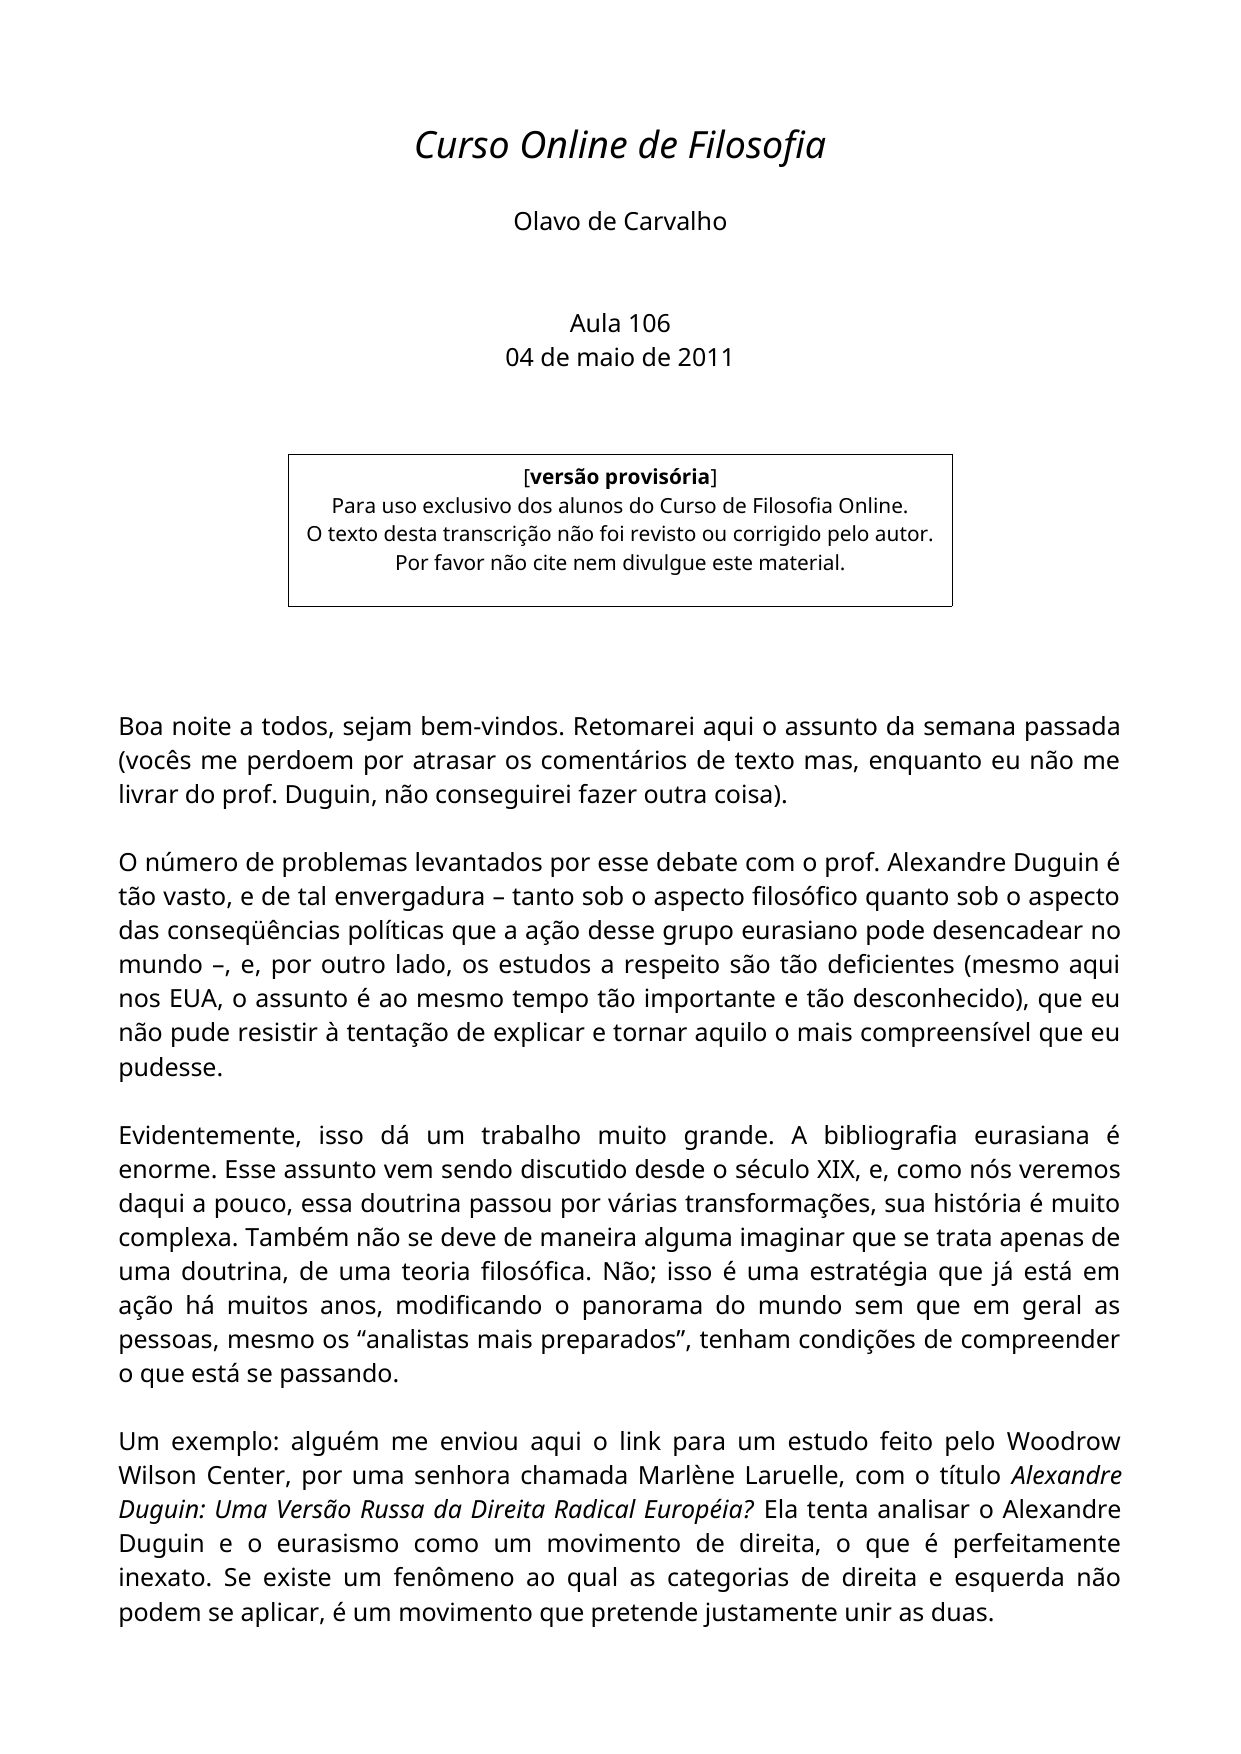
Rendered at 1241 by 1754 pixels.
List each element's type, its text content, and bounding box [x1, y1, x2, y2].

text O número de problemas levantados por esse debate com o prof. Alexandre Duguin é tão vasto, e de tal envergadura – tanto sob o aspecto filosófico quanto sob o aspecto das conseqüências políticas que a ação desse grupo eurasiano pode desencadear no mundo –, e, por outro lado, os estudos a respeito são tão deficientes (mesmo aqui nos EUA, o assunto é ao mesmo tempo tão importante e tão desconhecido), que eu não pude resistir à tentação de explicar e tornar aquilo o mais compreensível que eu pudesse. [118, 845, 1122, 1083]
text Curso Online de Filosofia [118, 118, 1122, 169]
text 04 de maio de 2011 [118, 339, 1122, 373]
text Aula 106 [118, 305, 1122, 339]
text Evidentemente, isso dá um trabalho muito grande. A bibliografia eurasiana é enorme. Esse assunto vem sendo discutido desde o século XIX, e, como nós veremos daqui a pouco, essa doutrina passou por várias transformações, sua história é muito complexa. Também não se deve de maneira alguma imaginar que se trata apenas de uma doutrina, de uma teoria filosófica. Não; isso é uma estratégia que já está em ação há muitos anos, modificando o panorama do mundo sem que em geral as pessoas, mesmo os “analistas mais preparados”, tenham condições de compreender o que está se passando. [118, 1117, 1122, 1390]
text Boa noite a todos, sejam bem-vindos. Retomarei aqui o assunto da semana passada (vocês me perdoem por atrasar os comentários de texto mas, enquanto eu não me livrar do prof. Duguin, não conseguirei fazer outra coisa). [118, 708, 1122, 811]
text Olavo de Carvalho [118, 203, 1122, 237]
text Um exemplo: alguém me enviou aqui o link para um estudo feito pelo Woodrow Wilson Center, por uma senhora chamada Marlène Laruelle, com o título Alexandre Duguin: Uma Versão Russa da Direita Radical Européia? Ela tenta analisar o Alexandre Duguin e o eurasismo como um movimento de direita, o que é perfeitamente inexato. Se existe um fenômeno ao qual as categorias de direita e esquerda não podem se aplicar, é um movimento que pretende justamente unir as duas. [118, 1424, 1122, 1628]
